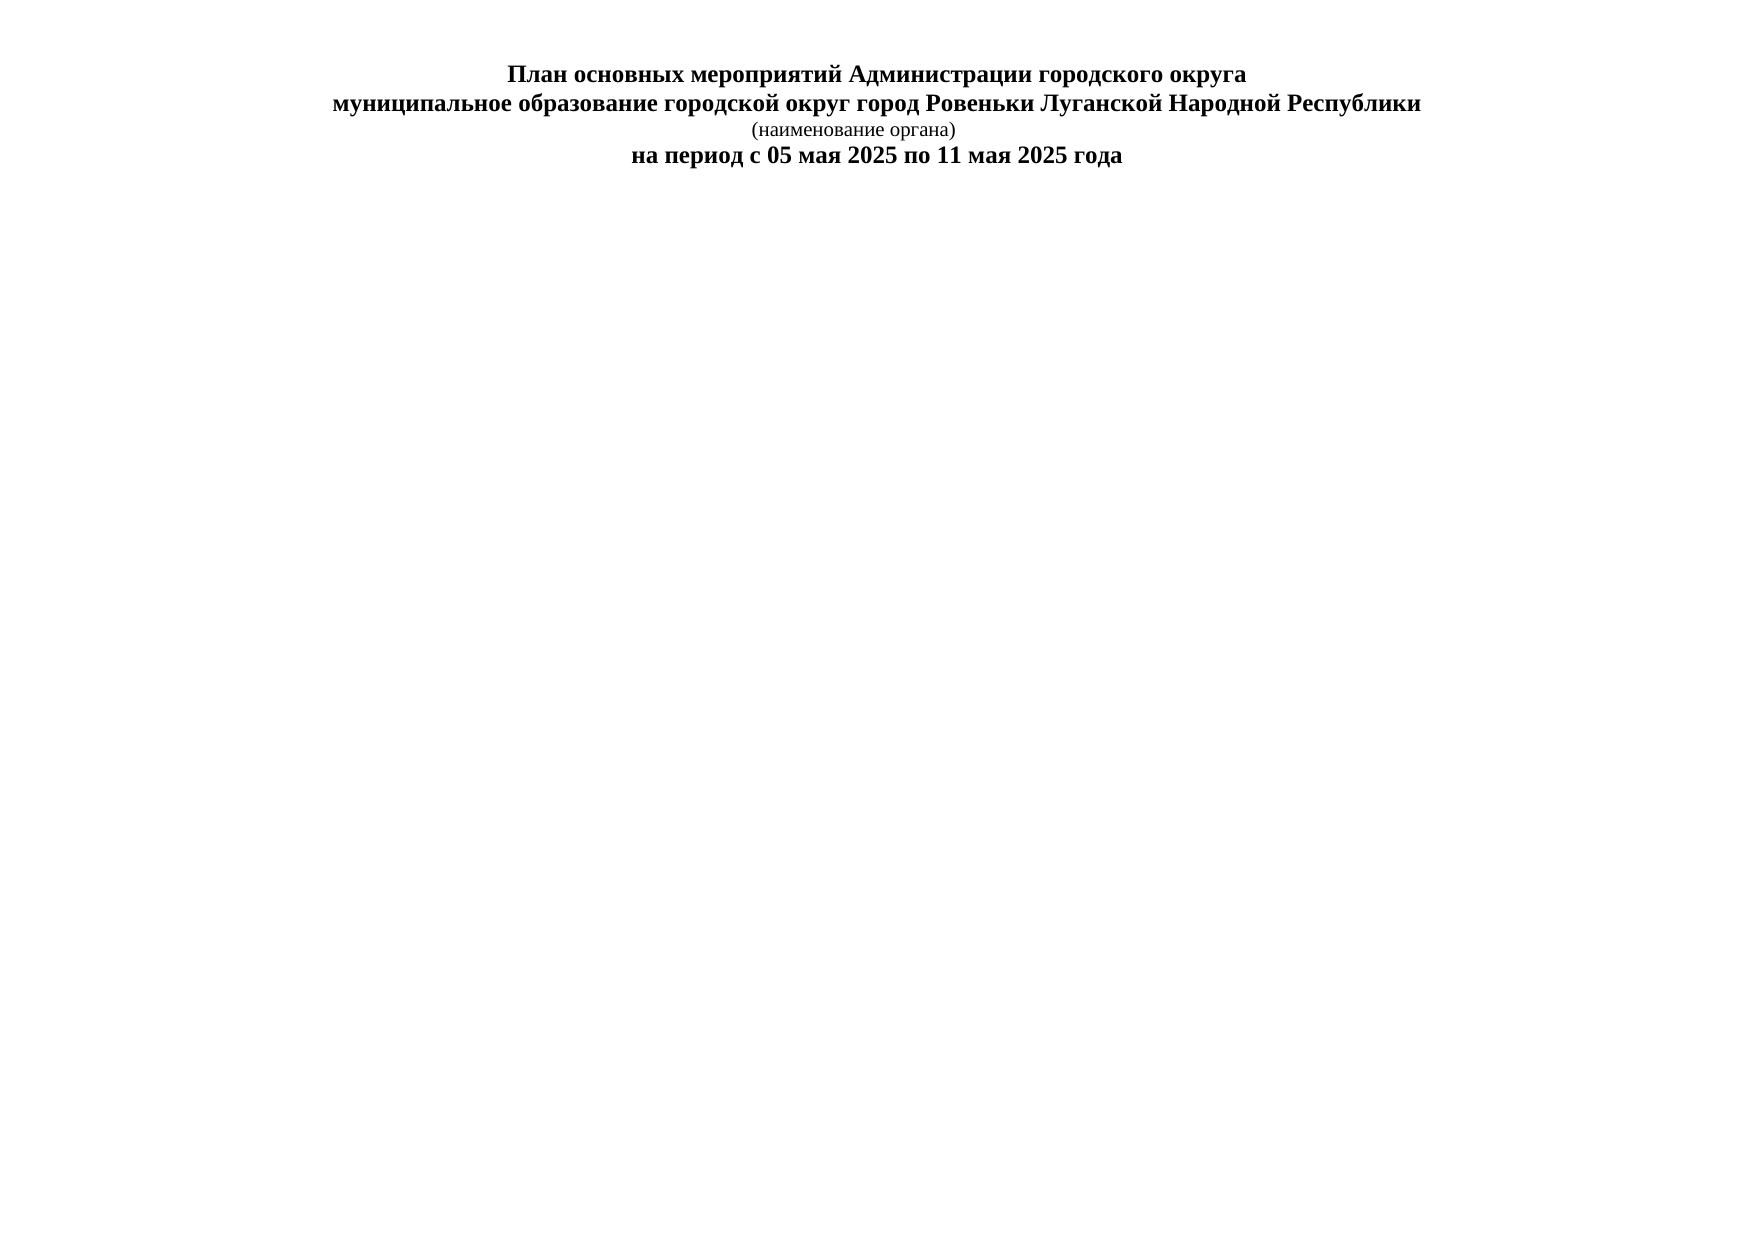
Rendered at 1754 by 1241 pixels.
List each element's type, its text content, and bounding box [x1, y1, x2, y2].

text (наименование органа) [118, 117, 1636, 141]
text План основных мероприятий Администрации городского округа [118, 59, 1636, 88]
text муниципальное образование городской округ город Ровеньки Луганской Народной Республики [118, 88, 1636, 117]
text на период с 05 мая 2025 по 11 мая 2025 года [118, 141, 1636, 169]
